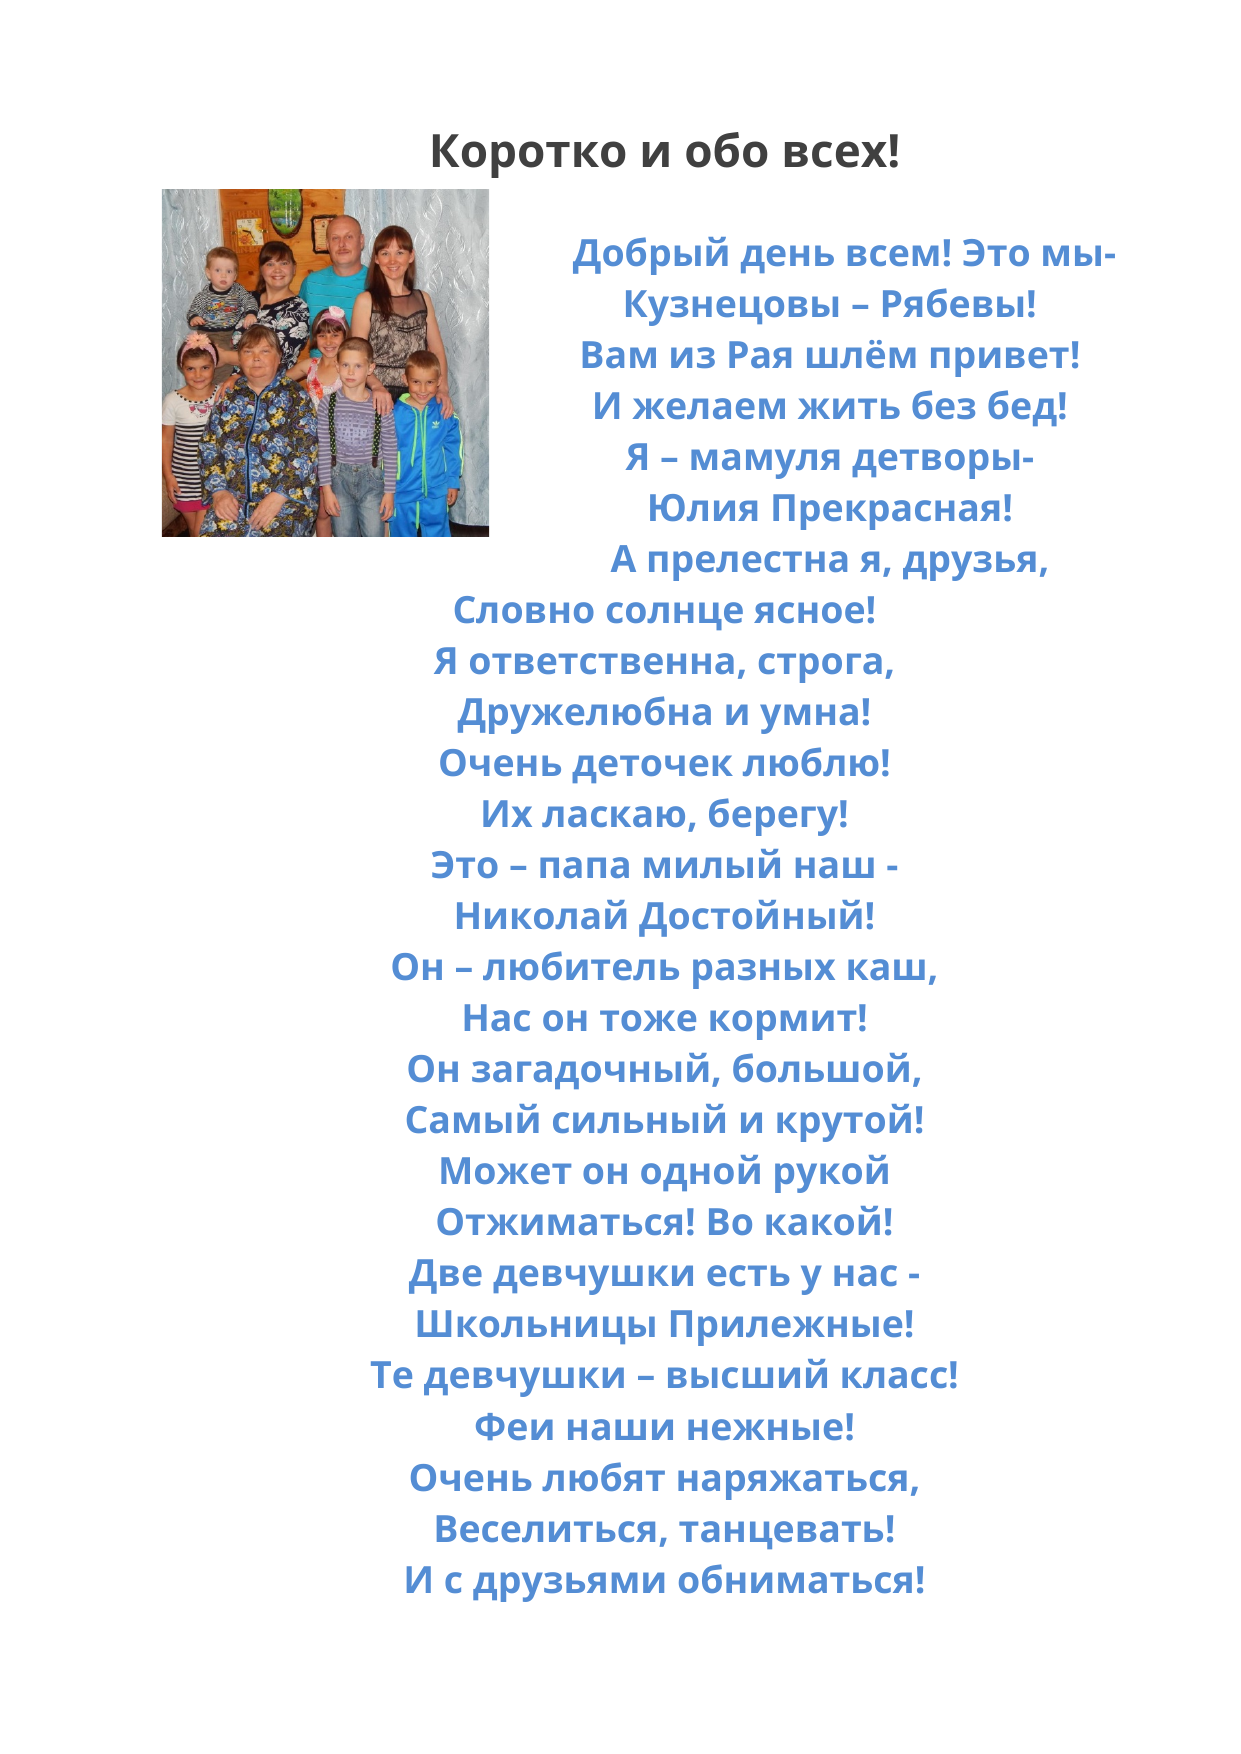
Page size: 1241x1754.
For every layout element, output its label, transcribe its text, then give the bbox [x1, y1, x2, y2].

text Их ласкаю, берегу! [177, 787, 1152, 838]
text Я ответственна, строга, [177, 634, 1152, 685]
text Я – мамуля детворы- [493, 430, 1152, 481]
text Феи наши нежные! [177, 1400, 1152, 1451]
text Николай Достойный! [177, 889, 1152, 941]
text И с друзьями обниматься! [177, 1553, 1152, 1604]
text Он загадочный, большой, [177, 1043, 1152, 1094]
text Кузнецовы – Рябевы! [493, 277, 1152, 328]
text Те девчушки – высший класс! [177, 1349, 1152, 1400]
text Веселиться, танцевать! [177, 1502, 1152, 1553]
text Отжиматься! Во какой! [177, 1196, 1152, 1247]
text Юлия Прекрасная! [493, 481, 1152, 532]
text А прелестна я, друзья, [177, 532, 1152, 583]
text Вам из Рая шлём привет! [493, 328, 1152, 379]
picture [161, 189, 493, 536]
text Добрый день всем! Это мы- [493, 226, 1152, 277]
text Школьницы Прилежные! [177, 1298, 1152, 1349]
text Он – любитель разных каш, [177, 941, 1152, 992]
text Это – папа милый наш - [177, 838, 1152, 889]
text Нас он тоже кормит! [177, 992, 1152, 1043]
text Очень любят наряжаться, [177, 1451, 1152, 1502]
text Словно солнце ясное! [177, 583, 1152, 634]
text Может он одной рукой [177, 1145, 1152, 1196]
text Коротко и обо всех! [177, 118, 1152, 181]
text Очень деточек люблю! [177, 736, 1152, 787]
text Две девчушки есть у нас - [177, 1247, 1152, 1298]
text И желаем жить без бед! [493, 379, 1152, 430]
text Самый сильный и крутой! [177, 1094, 1152, 1145]
text Дружелюбна и умна! [177, 685, 1152, 736]
